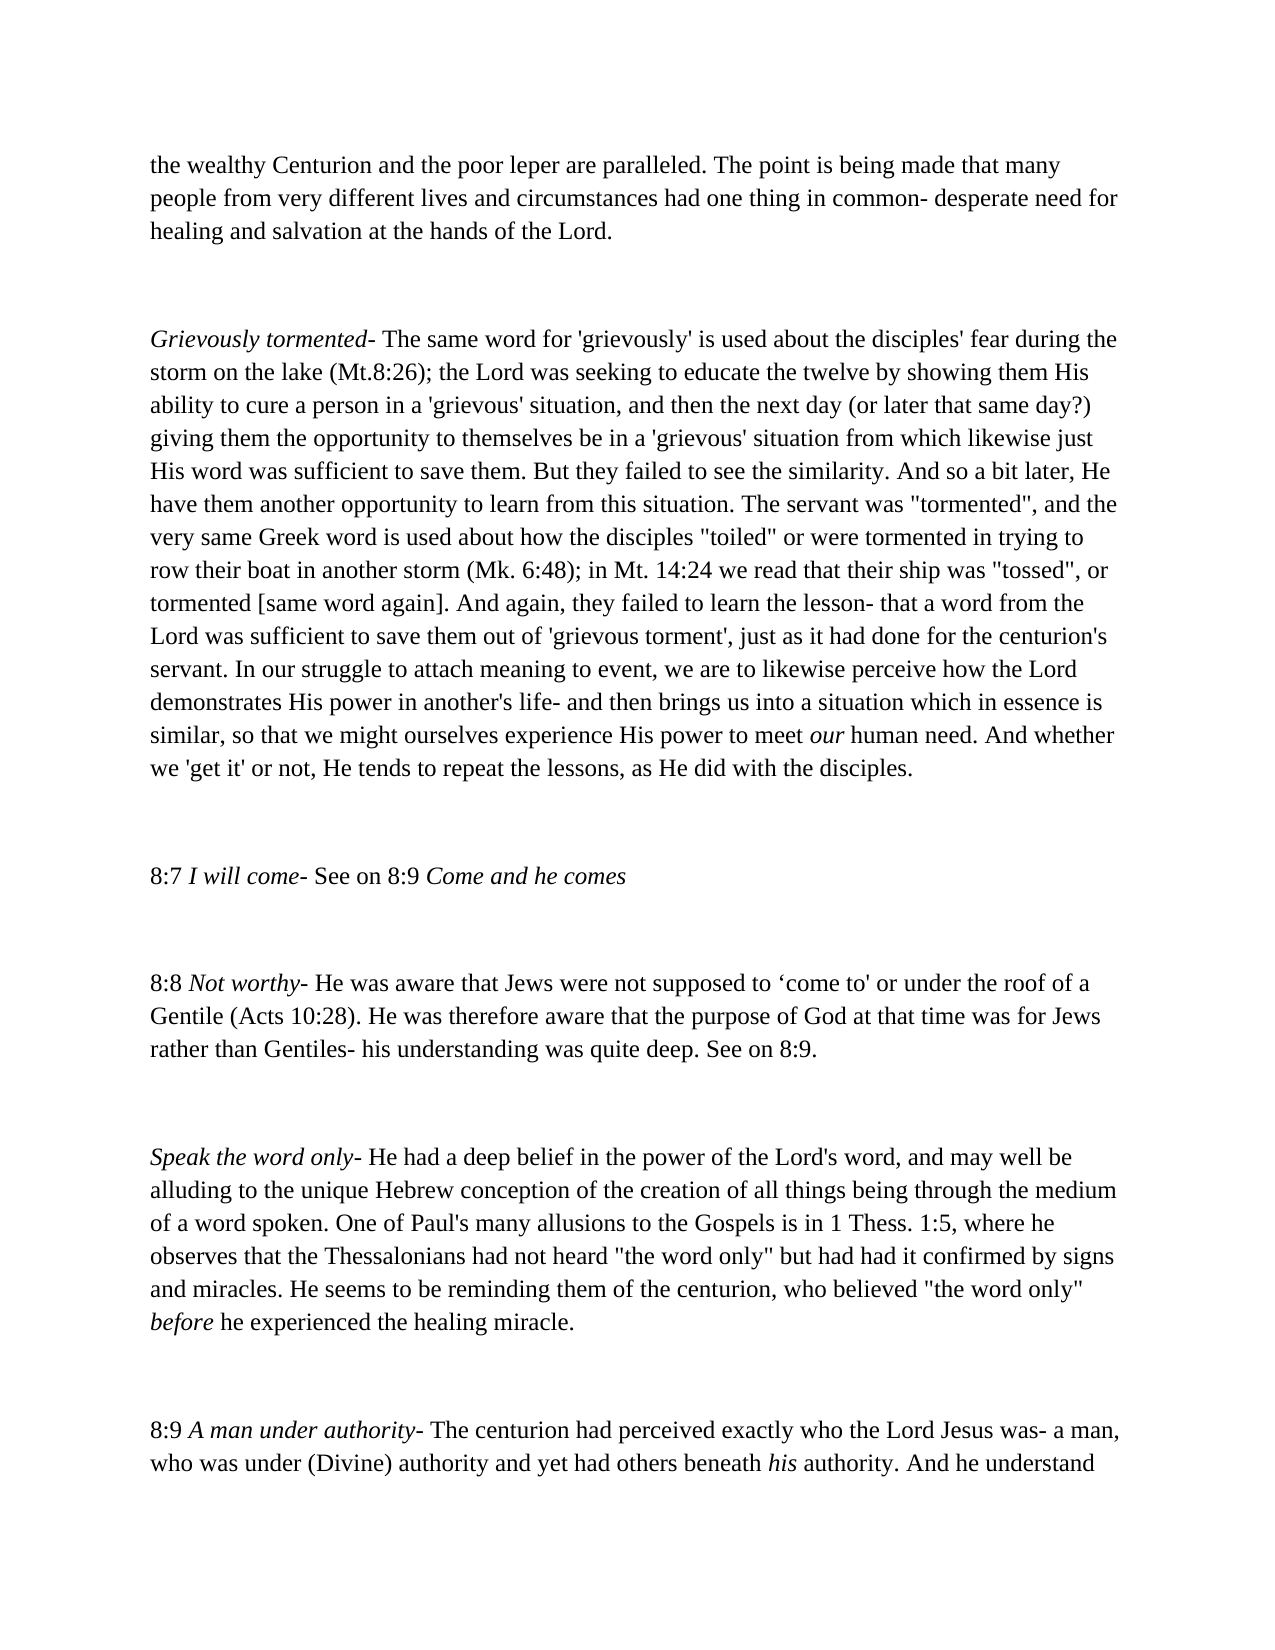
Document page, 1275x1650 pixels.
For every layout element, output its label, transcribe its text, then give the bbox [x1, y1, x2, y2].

text 8:7 I will come- See on 8:9 Come and he comes [150, 861, 1125, 889]
text 8:8 Not worthy- He was aware that Jews were not supposed to ‘come to' or ts 10:28)re that Jews were not supposed to come under the roof of a Gentile , are available at www.heaster.org . ies of talksunder the roof of a Gentile (Acts 10:28). He was therefore aware that the purpose of God at that time was for Jews rather than Gentiles- his understanding was quite deep. See on 8:9. [150, 968, 1125, 1063]
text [150, 1415, 1125, 1477]
text Grievously tormented- The same word for 'grievously' is used about the disciples' fear during the storm on the lake (Mt.8:26); the Lord was seeking to educate the twelve by showing them His ability to cure a person in a 'grievous' situation, and then the next day (or later that same day?) giving them the opportunity to themselves be in a 'grievous' situation from which likewise just His word was sufficient to save them. But they failed to see the similarity. And so a bit later, He have them another opportunity to learn from this situation. The servant was "tormented", and the very same Greek word is used about how the disciples "toiled" or were tormented in trying to row their boat in another storm (Mk. 6:48); in Mt. 14:24 we read that their ship was "tossed", or tormented [same word again]. And again, they failed to learn the lesson- that a word from the Lord was sufficient to save them out of 'grievous torment', just as it had done for the centurion's servant. In our struggle to attach meaning to event, we are to likewise perceive how the Lord demonstrates His power in another's life- and then brings us into a situation which in essence is similar, so that we might ourselves experience His power to meet our human need. And whether we 'get it' or not, He tends to repeat the lessons, as He did with the disciples. [150, 324, 1125, 782]
text Speak the word only- He had a deep belief in the power of the Lord's word, and may well be alluding to the unique Hebrew conception of the creation of all things being through the medium of a word spoken. One of Paul's many allusions to the Gospels is in 1 Thess. 1:5, where he observes that the Thessalonians had not heard "the word only" but had had it confirmed by signs and miracles. He seems to be reminding them of the centurion, who believed "the word only" before he experienced the healing miracle. [150, 1142, 1125, 1336]
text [150, 150, 1125, 245]
